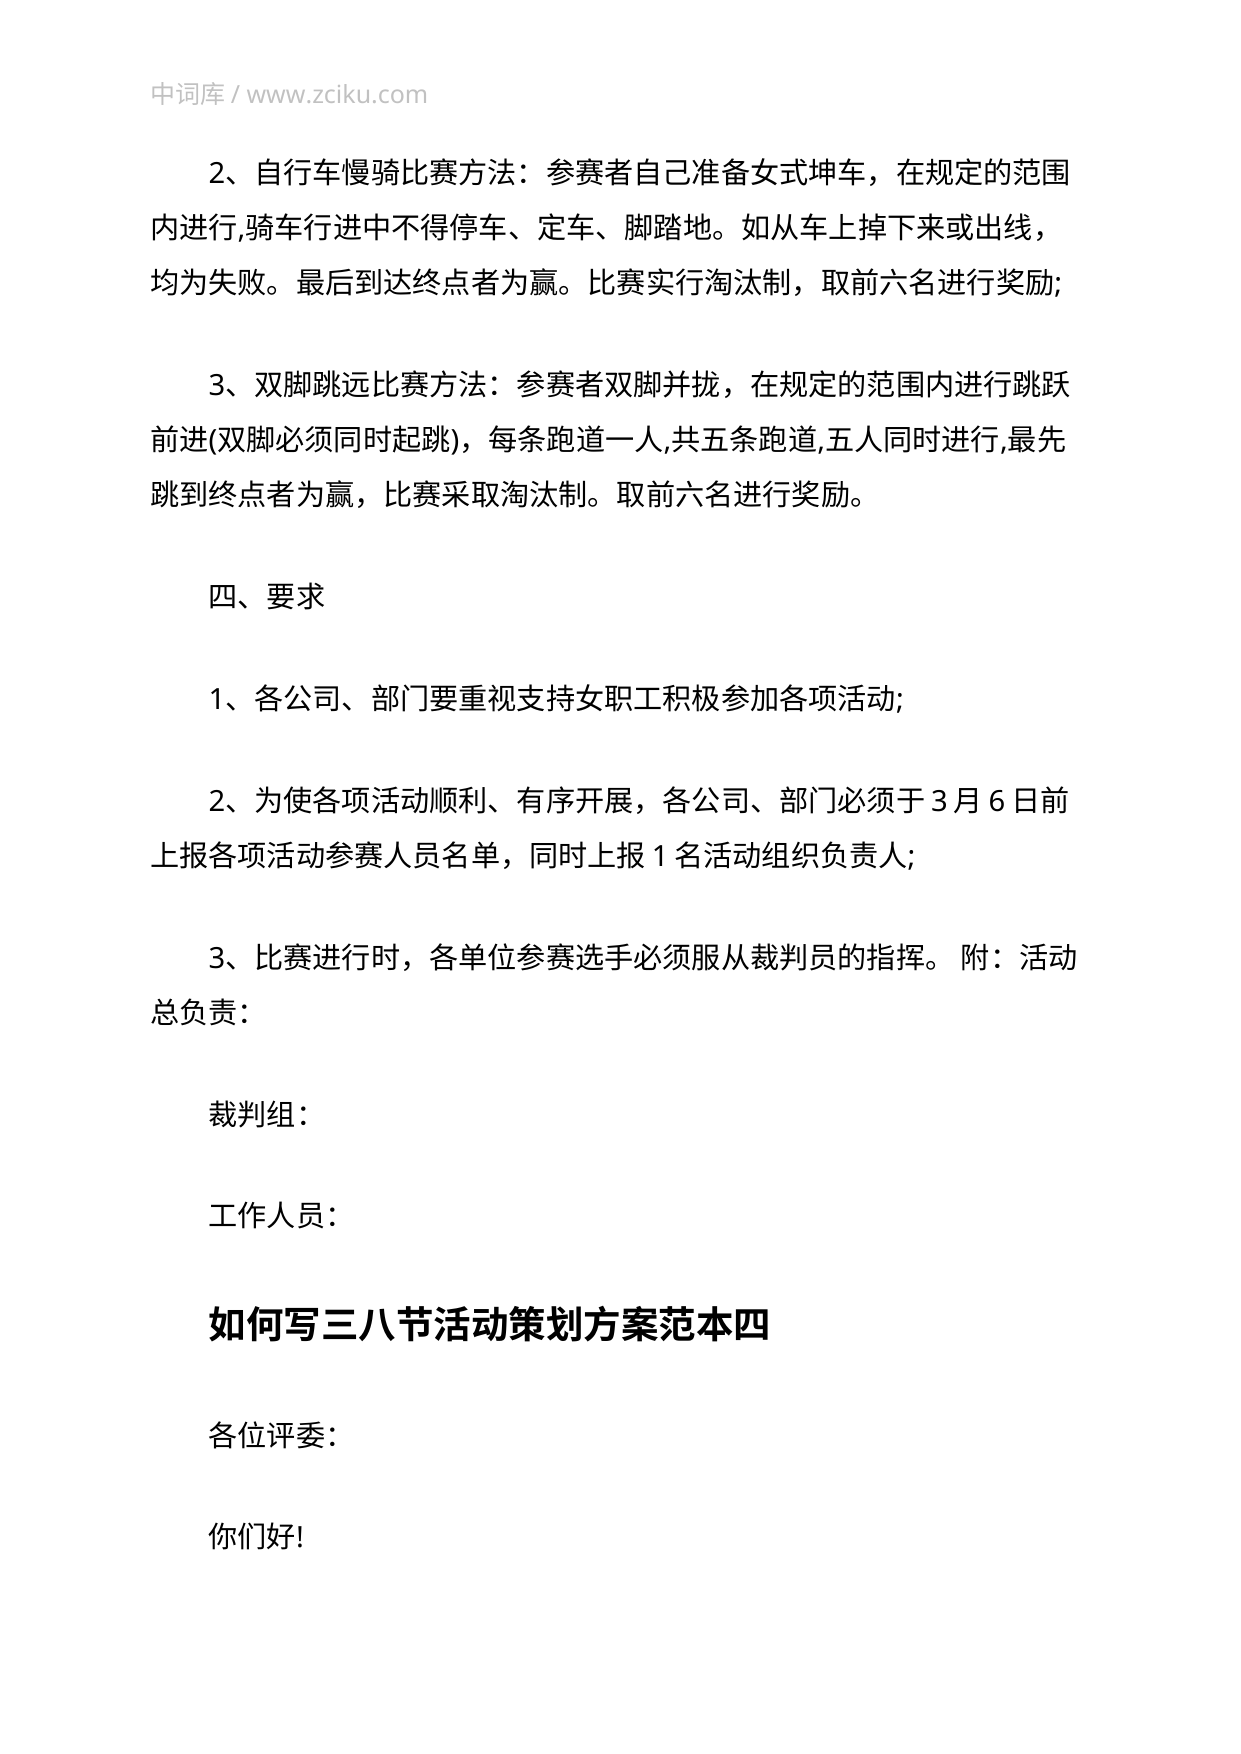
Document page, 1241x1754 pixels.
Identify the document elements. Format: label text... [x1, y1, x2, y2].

text 3、双脚跳远比赛方法：参赛者双脚并拢，在规定的范围内进行跳跃前进(双脚必须同时起跳)，每条跑道一人,共五条跑道,五人同时进行,最先跳到终点者为赢，比赛采取淘汰制。取前六名进行奖励。 [150, 362, 1090, 514]
text 各位评委： [150, 1412, 1090, 1454]
text 四、要求 [150, 574, 1090, 616]
text 你们好! [150, 1514, 1090, 1556]
text 1、各公司、部门要重视支持女职工积极参加各项活动; [150, 676, 1090, 718]
text 2、自行车慢骑比赛方法：参赛者自己准备女式坤车，在规定的范围内进行,骑车行进中不得停车、定车、脚踏地。如从车上掉下来或出线，均为失败。最后到达终点者为赢。比赛实行淘汰制，取前六名进行奖励; [150, 150, 1090, 302]
text 工作人员： [150, 1193, 1090, 1235]
text 如何写三八节活动策划方案范本四 [150, 1295, 1090, 1349]
text 3、比赛进行时，各单位参赛选手必须服从裁判员的指挥。 附：活动总负责： [150, 934, 1090, 1032]
text 裁判组： [150, 1091, 1090, 1133]
text 2、为使各项活动顺利、有序开展，各公司、部门必须于3月6日前上报各项活动参赛人员名单，同时上报1名活动组织负责人; [150, 777, 1090, 875]
